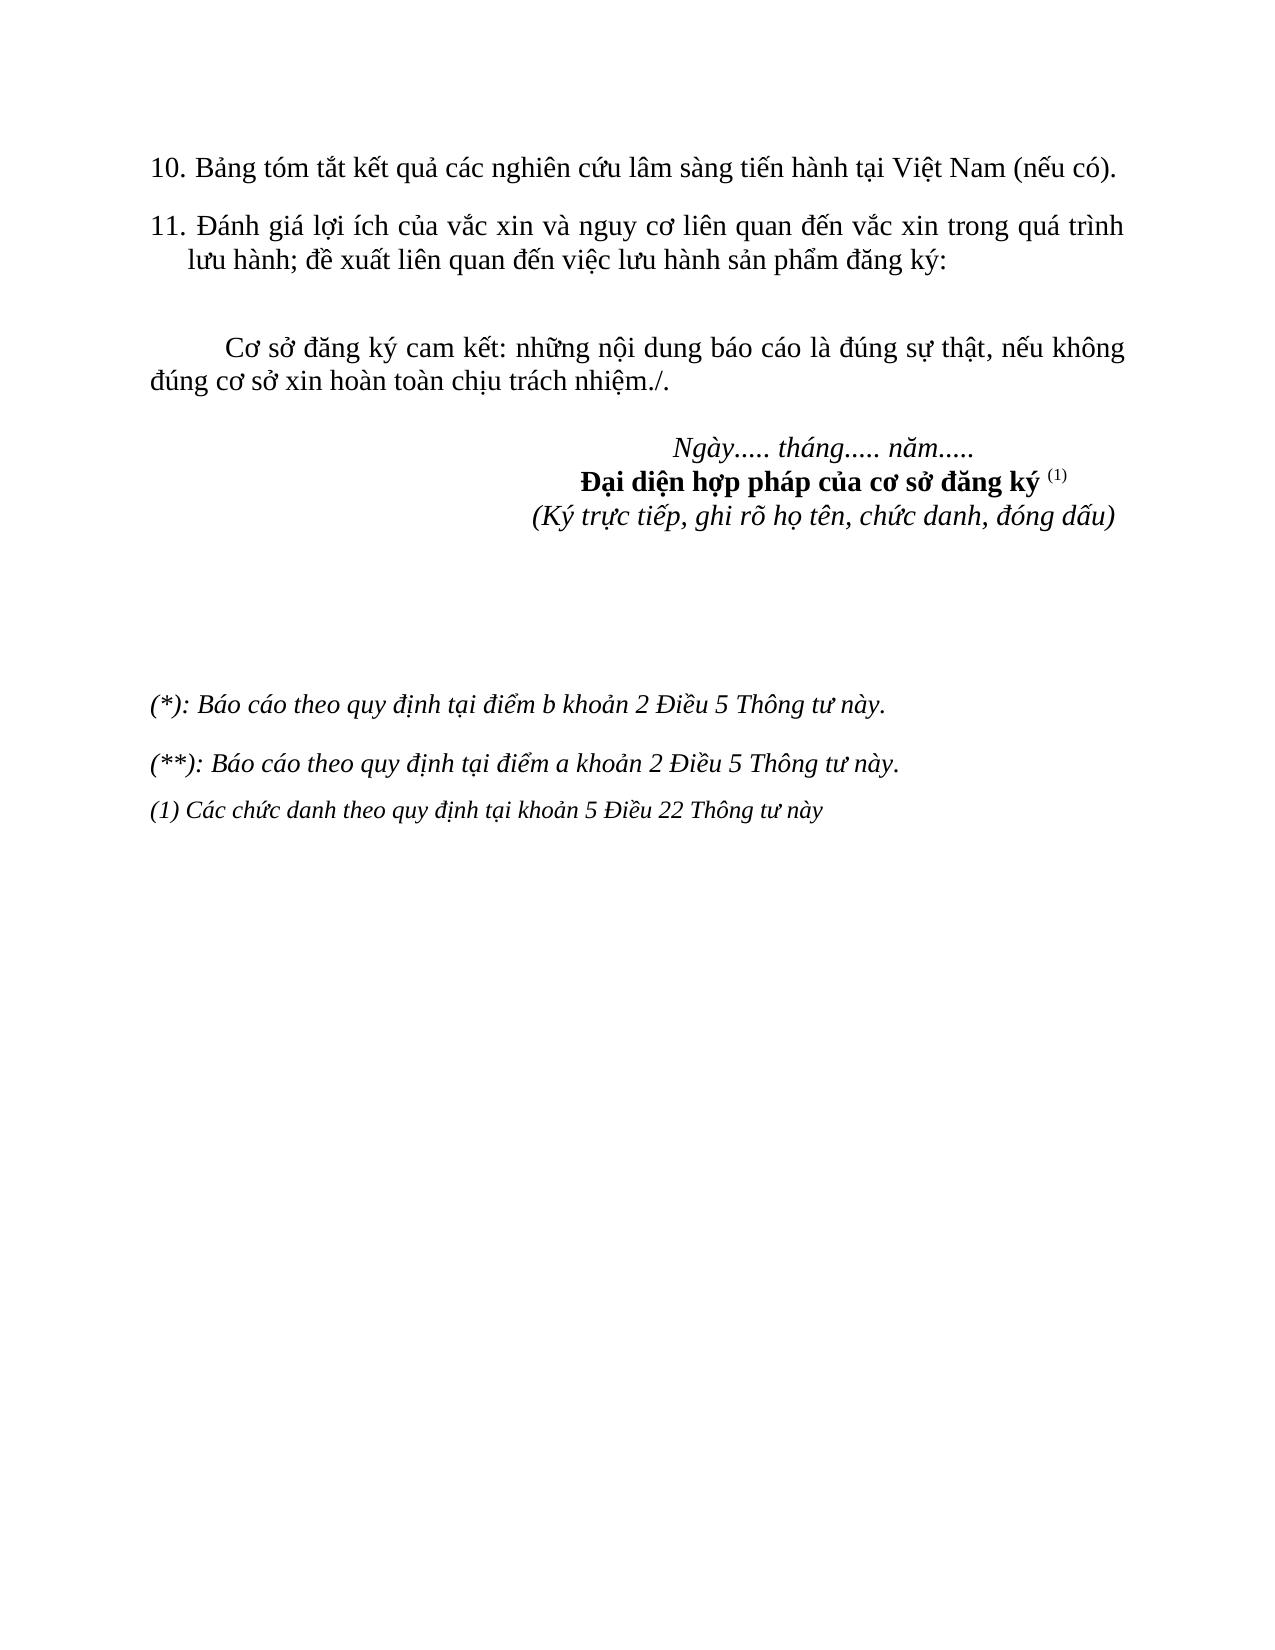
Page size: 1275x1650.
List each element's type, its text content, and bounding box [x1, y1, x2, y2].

list Bảng tóm tắt kết quả các nghiên cứu lâm sàng tiến hành tại Việt Nam (nếu có). [150, 150, 1125, 183]
text (**): Báo cáo theo quy định tại điểm a khoản 2 Điều 5 Thông tư này. [150, 744, 1125, 778]
text (1) Các chức danh theo quy định tại khoản 5 Điều 22 Thông tư này [150, 790, 1125, 824]
list Đánh giá lợi ích của vắc xin và nguy cơ liên quan đến vắc xin trong quá trình lưu hành; đề xuất liên quan đến việc lưu hành sản phẩm đăng ký: [150, 208, 1125, 276]
table_header [150, 431, 1136, 603]
text Cơ sở đăng ký cam kết: những nội dung báo cáo là đúng sự thật, nếu không đúng cơ sở xin hoàn toàn chịu trách nhiệm./. [150, 330, 1125, 397]
text (*): Báo cáo theo quy định tại điểm b khoản 2 Điều 5 Thông tư này. [150, 686, 1125, 719]
